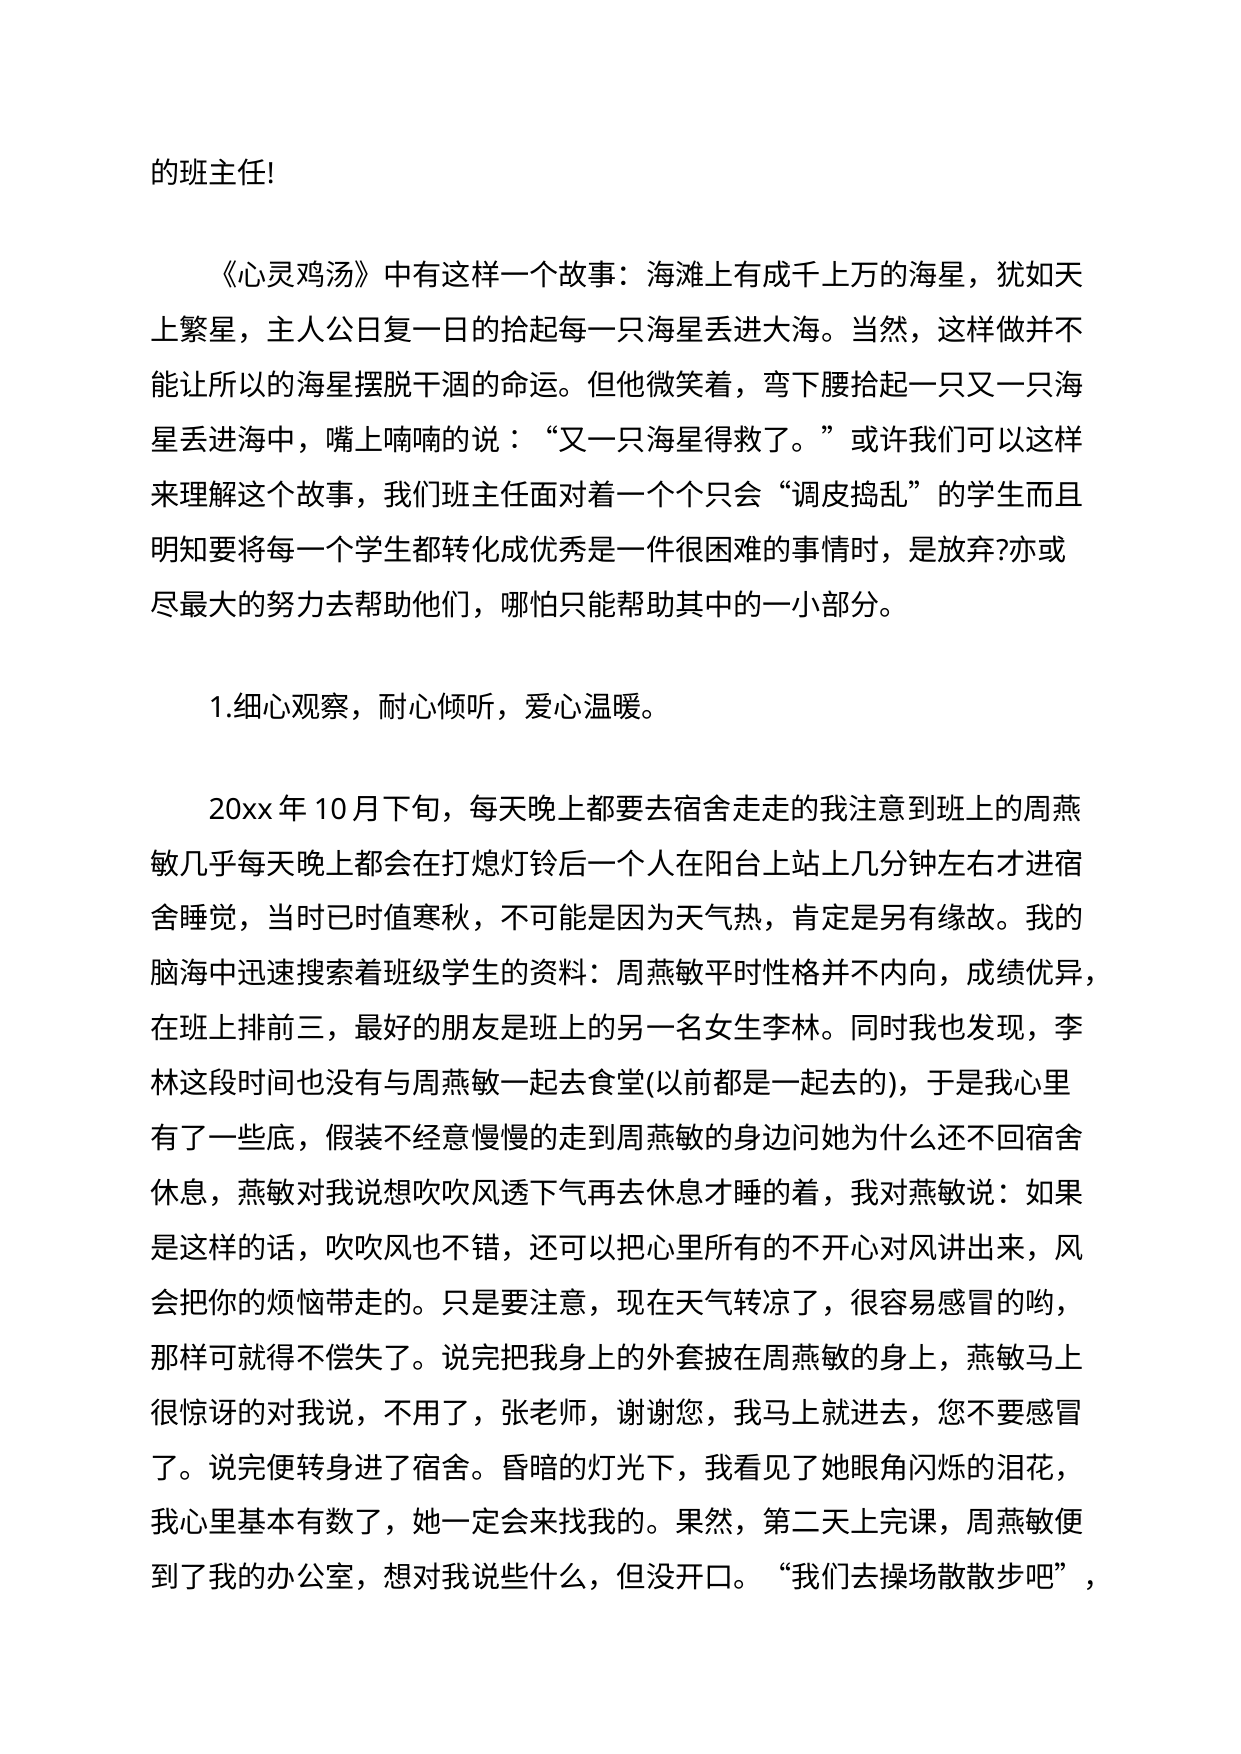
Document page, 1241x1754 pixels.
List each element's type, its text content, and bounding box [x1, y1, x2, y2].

text 1.细心观察，耐心倾听，爱心温暖。 [150, 683, 1090, 726]
text 《心灵鸡汤》中有这样一个故事：海滩上有成千上万的海星，犹如天上繁星，主人公日复一日的拾起每一只海星丢进大海。当然，这样做并不能让所以的海星摆脱干涸的命运。但他微笑着，弯下腰拾起一只又一只海星丢进海中，嘴上喃喃的说∶“又一只海星得救了。”或许我们可以这样来理解这个故事，我们班主任面对着一个个只会“调皮捣乱”的学生而且明知要将每一个学生都转化成优秀是一件很困难的事情时，是放弃?亦或尽最大的努力去帮助他们，哪怕只能帮助其中的一小部分。 [150, 252, 1090, 624]
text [150, 150, 1090, 192]
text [150, 785, 1090, 1596]
